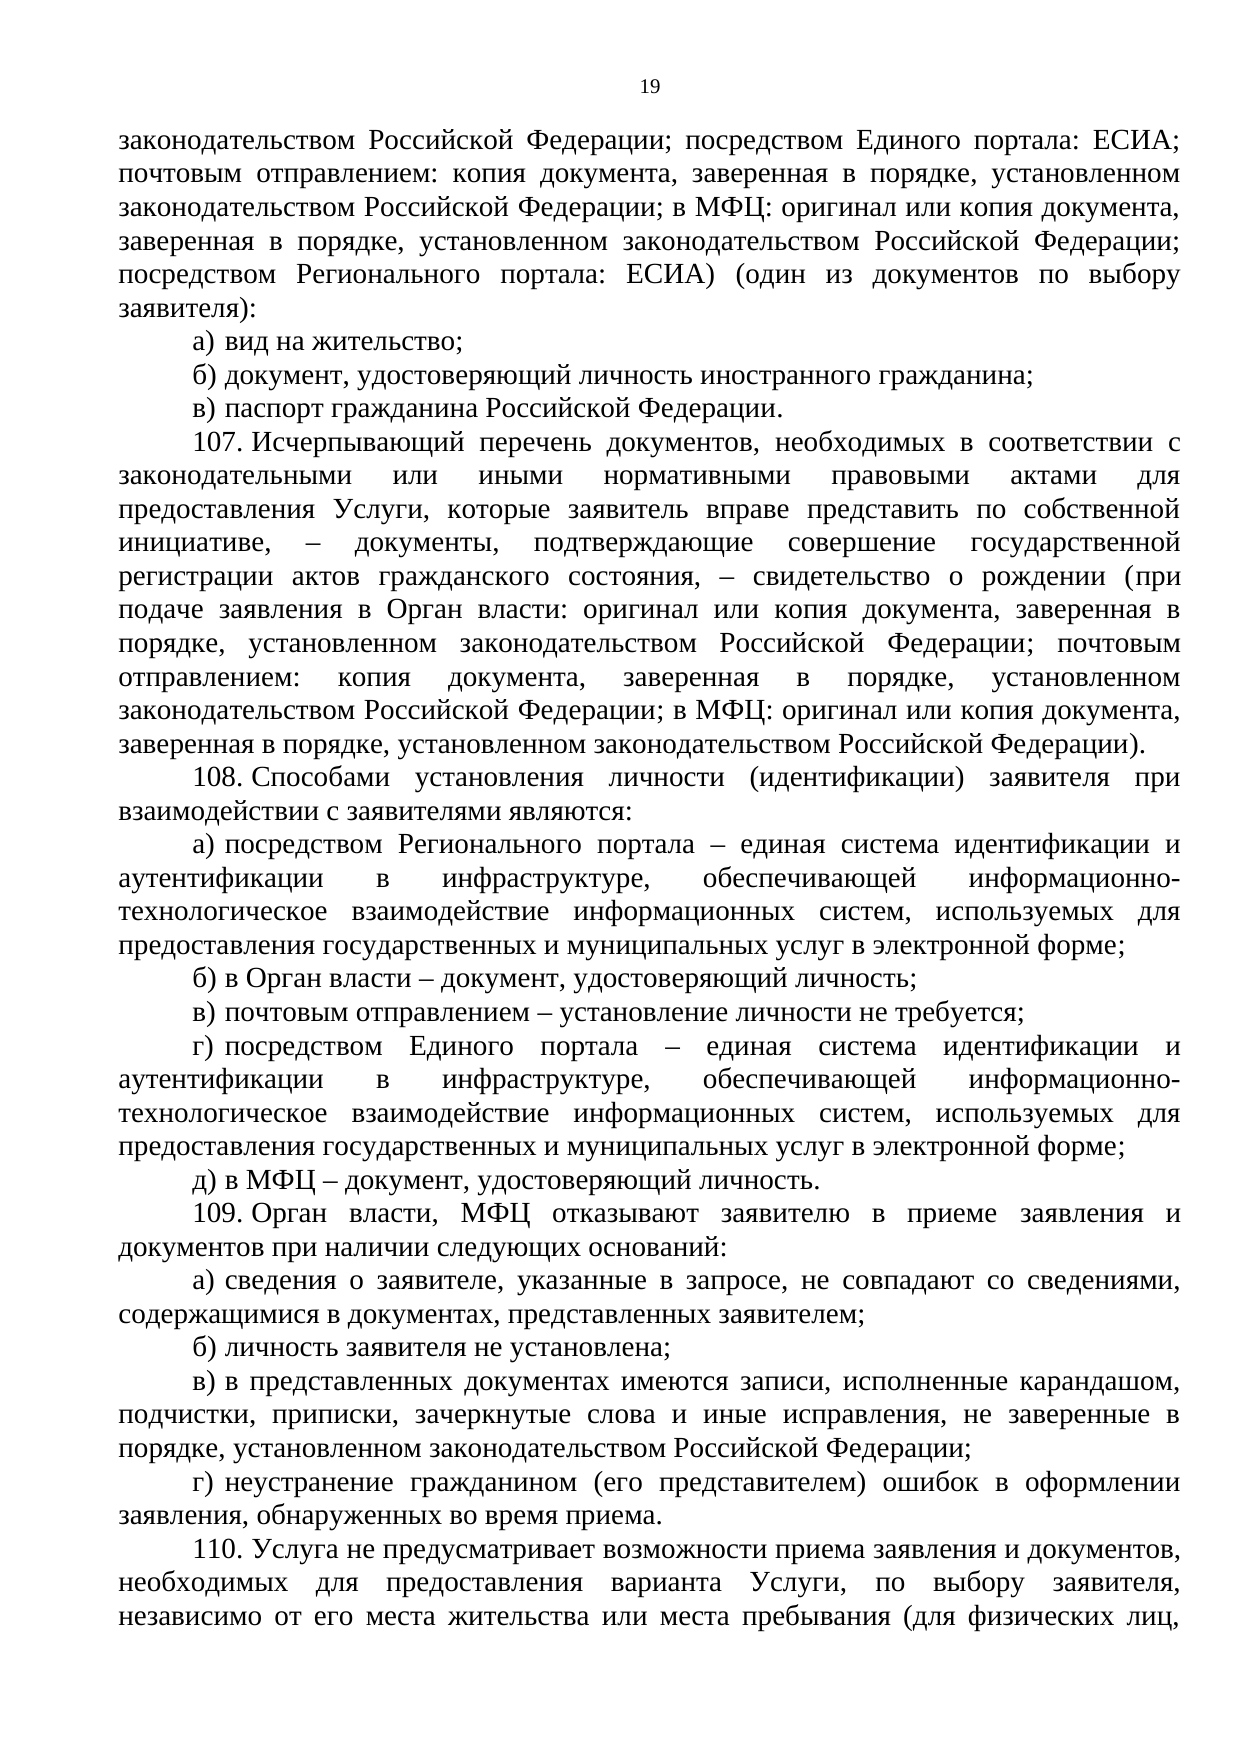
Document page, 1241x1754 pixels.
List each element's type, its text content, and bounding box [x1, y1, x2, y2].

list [118, 122, 1181, 323]
list почтовым отправлением – установление личности не требуется; [118, 994, 1181, 1028]
list Орган власти, МФЦ отказывают заявителю в приеме заявления и документов при наличии следующих оснований: [118, 1195, 1181, 1262]
list документ, удостоверяющий личность иностранного гражданина; [118, 357, 1181, 390]
list неустранение гражданином (его представителем) ошибок в оформлении заявления, обнаруженных во время приема. [118, 1464, 1181, 1531]
list в представленных документах имеются записи, исполненные карандашом, подчистки, приписки, зачеркнутые слова и иные исправления, не заверенные в порядке, установленном законодательством Российской Федерации; [118, 1363, 1181, 1464]
list посредством Единого портала – единая система идентификации и аутентификации в инфраструктуре, обеспечивающей информационно-технологическое взаимодействие информационных систем, используемых для предоставления государственных и муниципальных услуг в электронной форме; [118, 1028, 1181, 1162]
list Исчерпывающий перечень документов, необходимых в соответствии с законодательными или иными нормативными правовыми актами для предоставления Услуги, которые заявитель вправе представить по собственной инициативе, – документы, подтверждающие совершение государственной регистрации актов гражданского состояния, – свидетельство о рождении (при подаче заявления в Орган власти: оригинал или копия документа, заверенная в порядке, установленном законодательством Российской Федерации; почтовым отправлением: копия документа, заверенная в порядке, установленном законодательством Российской Федерации; в МФЦ: оригинал или копия документа, заверенная в порядке, установленном законодательством Российской Федерации). [118, 424, 1181, 759]
list посредством Регионального портала – единая система идентификации и аутентификации в инфраструктуре, обеспечивающей информационно-технологическое взаимодействие информационных систем, используемых для предоставления государственных и муниципальных услуг в электронной форме; [118, 826, 1181, 961]
list личность заявителя не установлена; [118, 1329, 1181, 1363]
list вид на жительство; [118, 323, 1181, 357]
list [118, 1531, 1181, 1631]
list в МФЦ – документ, удостоверяющий личность. [118, 1162, 1181, 1195]
list сведения о заявителе, указанные в запросе, не совпадают со сведениями, содержащимися в документах, представленных заявителем; [118, 1262, 1181, 1329]
list паспорт гражданина Российской Федерации. [118, 390, 1181, 424]
list в Орган власти – документ, удостоверяющий личность; [118, 961, 1181, 994]
list Способами установления личности (идентификации) заявителя при взаимодействии с заявителями являются: [118, 759, 1181, 826]
